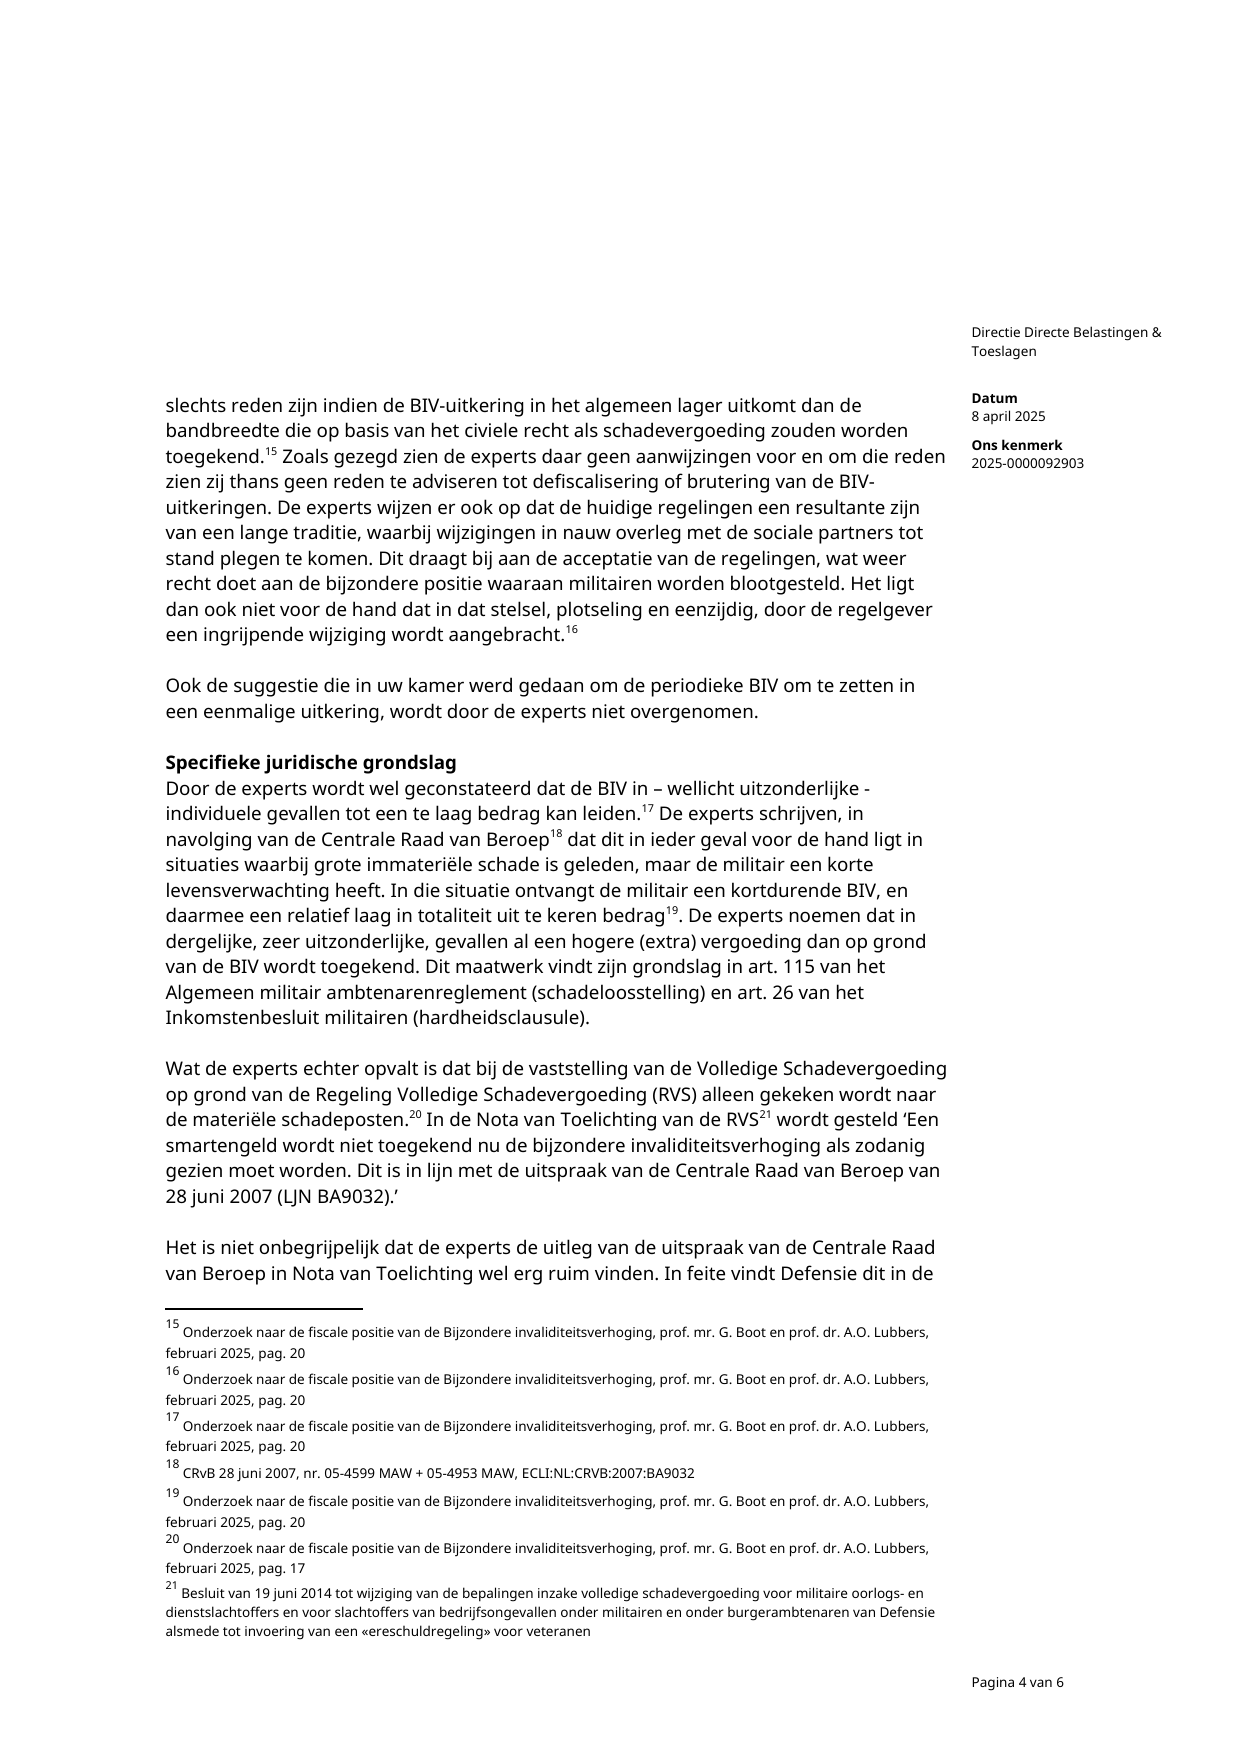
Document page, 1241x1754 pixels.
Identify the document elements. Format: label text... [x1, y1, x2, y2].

text Ook de suggestie die in uw kamer werd gedaan om de periodieke BIV om te zetten in een eenmalige uitkering, wordt door de experts niet overgenomen. [165, 673, 951, 724]
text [165, 392, 951, 647]
text Door de experts wordt wel geconstateerd dat de BIV in – wellicht uitzonderlijke - individuele gevallen tot een te laag bedrag kan leiden. De experts schrijven, in navolging van de Centrale Raad van Beroep dat dit in ieder geval voor de hand ligt in situaties waarbij grote immateriële schade is geleden, maar de militair een korte levensverwachting heeft. In die situatie ontvangt de militair een kortdurende BIV, en daarmee een relatief laag in totaliteit uit te keren bedrag. De experts noemen dat in dergelijke, zeer uitzonderlijke, gevallen al een hogere (extra) vergoeding dan op grond van de BIV wordt toegekend. Dit maatwerk vindt zijn grondslag in art. 115 van het Algemeen militair ambtenarenreglement (schadeloosstelling) en art. 26 van het Inkomstenbesluit militairen (hardheidsclausule). [165, 775, 951, 1030]
text Wat de experts echter opvalt is dat bij de vaststelling van de Volledige Schadevergoeding op grond van de Regeling Volledige Schadevergoeding (RVS) alleen gekeken wordt naar de materiële schadeposten. In de Nota van Toelichting van de RVS wordt gesteld ‘Een smartengeld wordt niet toegekend nu de bijzondere invaliditeitsverhoging als zodanig gezien moet worden. Dit is in lijn met de uitspraak van de Centrale Raad van Beroep van 28 juni 2007 (LJN BA9032).’ [165, 1056, 951, 1209]
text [165, 1234, 951, 1285]
text Specifieke juridische grondslag [165, 749, 951, 775]
